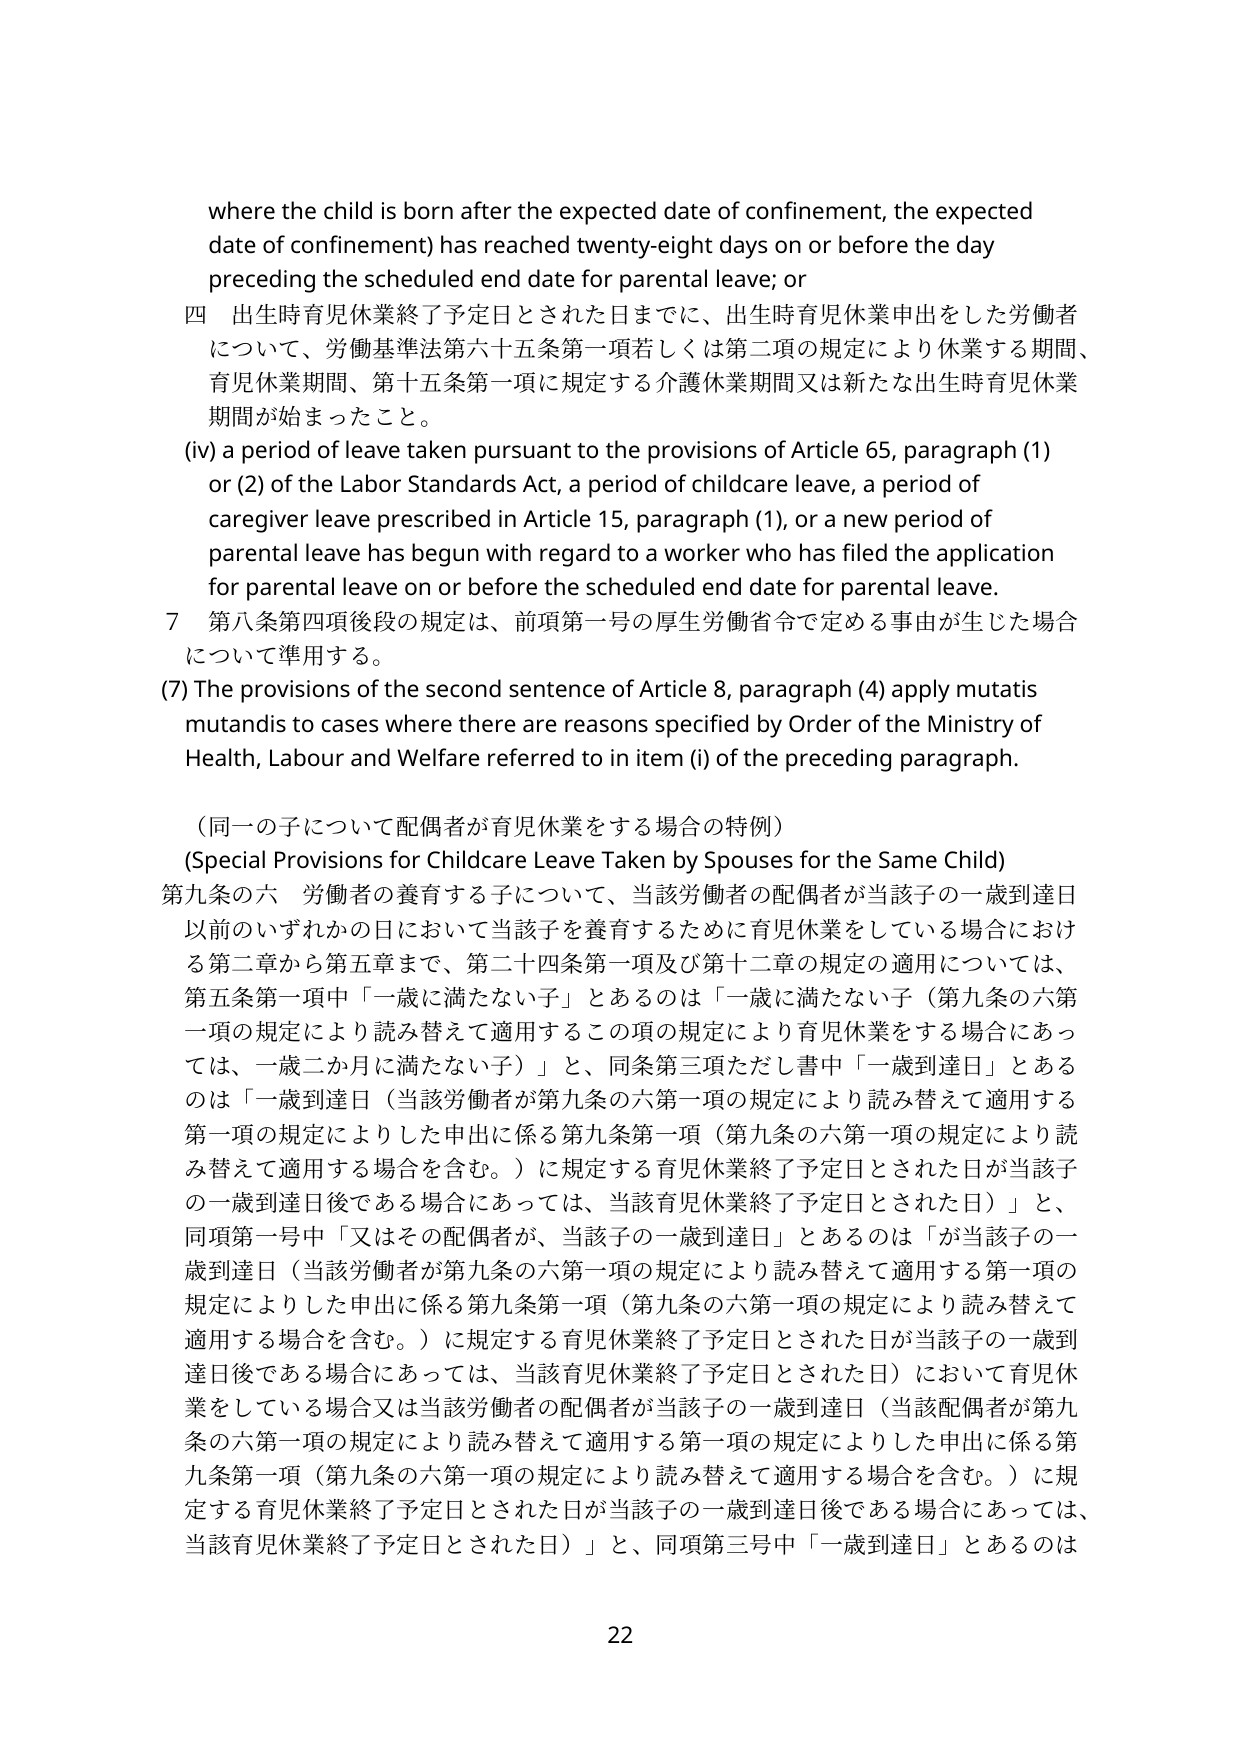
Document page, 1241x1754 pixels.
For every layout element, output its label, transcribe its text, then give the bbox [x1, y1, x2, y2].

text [161, 877, 1079, 1560]
text ７ 第八条第四項後段の規定は、前項第一号の厚生労働省令で定める事由が生じた場合について準用する。 [161, 604, 1079, 672]
text （同一の子について配偶者が育児休業をする場合の特例） [184, 809, 1079, 843]
text (7) The provisions of the second sentence of Article 8, paragraph (4) apply mutatis mutandis to cases where there are reasons specified by Order of the Ministry of Health, Labour and Welfare referred to in item (i) of the preceding paragraph. [161, 672, 1079, 774]
text (Special Provisions for Childcare Leave Taken by Spouses for the Same Child) [184, 843, 1079, 877]
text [184, 194, 1079, 296]
text (iv) a period of leave taken pursuant to the provisions of Article 65, paragraph (1) or (2) of the Labor Standards Act, a period of childcare leave, a period of caregiver leave prescribed in Article 15, paragraph (1), or a new period of parental leave has begun with regard to a worker who has filed the application for parental leave on or before the scheduled end date for parental leave. [184, 433, 1079, 604]
text 四 出生時育児休業終了予定日とされた日までに、出生時育児休業申出をした労働者について、労働基準法第六十五条第一項若しくは第二項の規定により休業する期間、育児休業期間、第十五条第一項に規定する介護休業期間又は新たな出生時育児休業期間が始まったこと。 [184, 296, 1079, 433]
